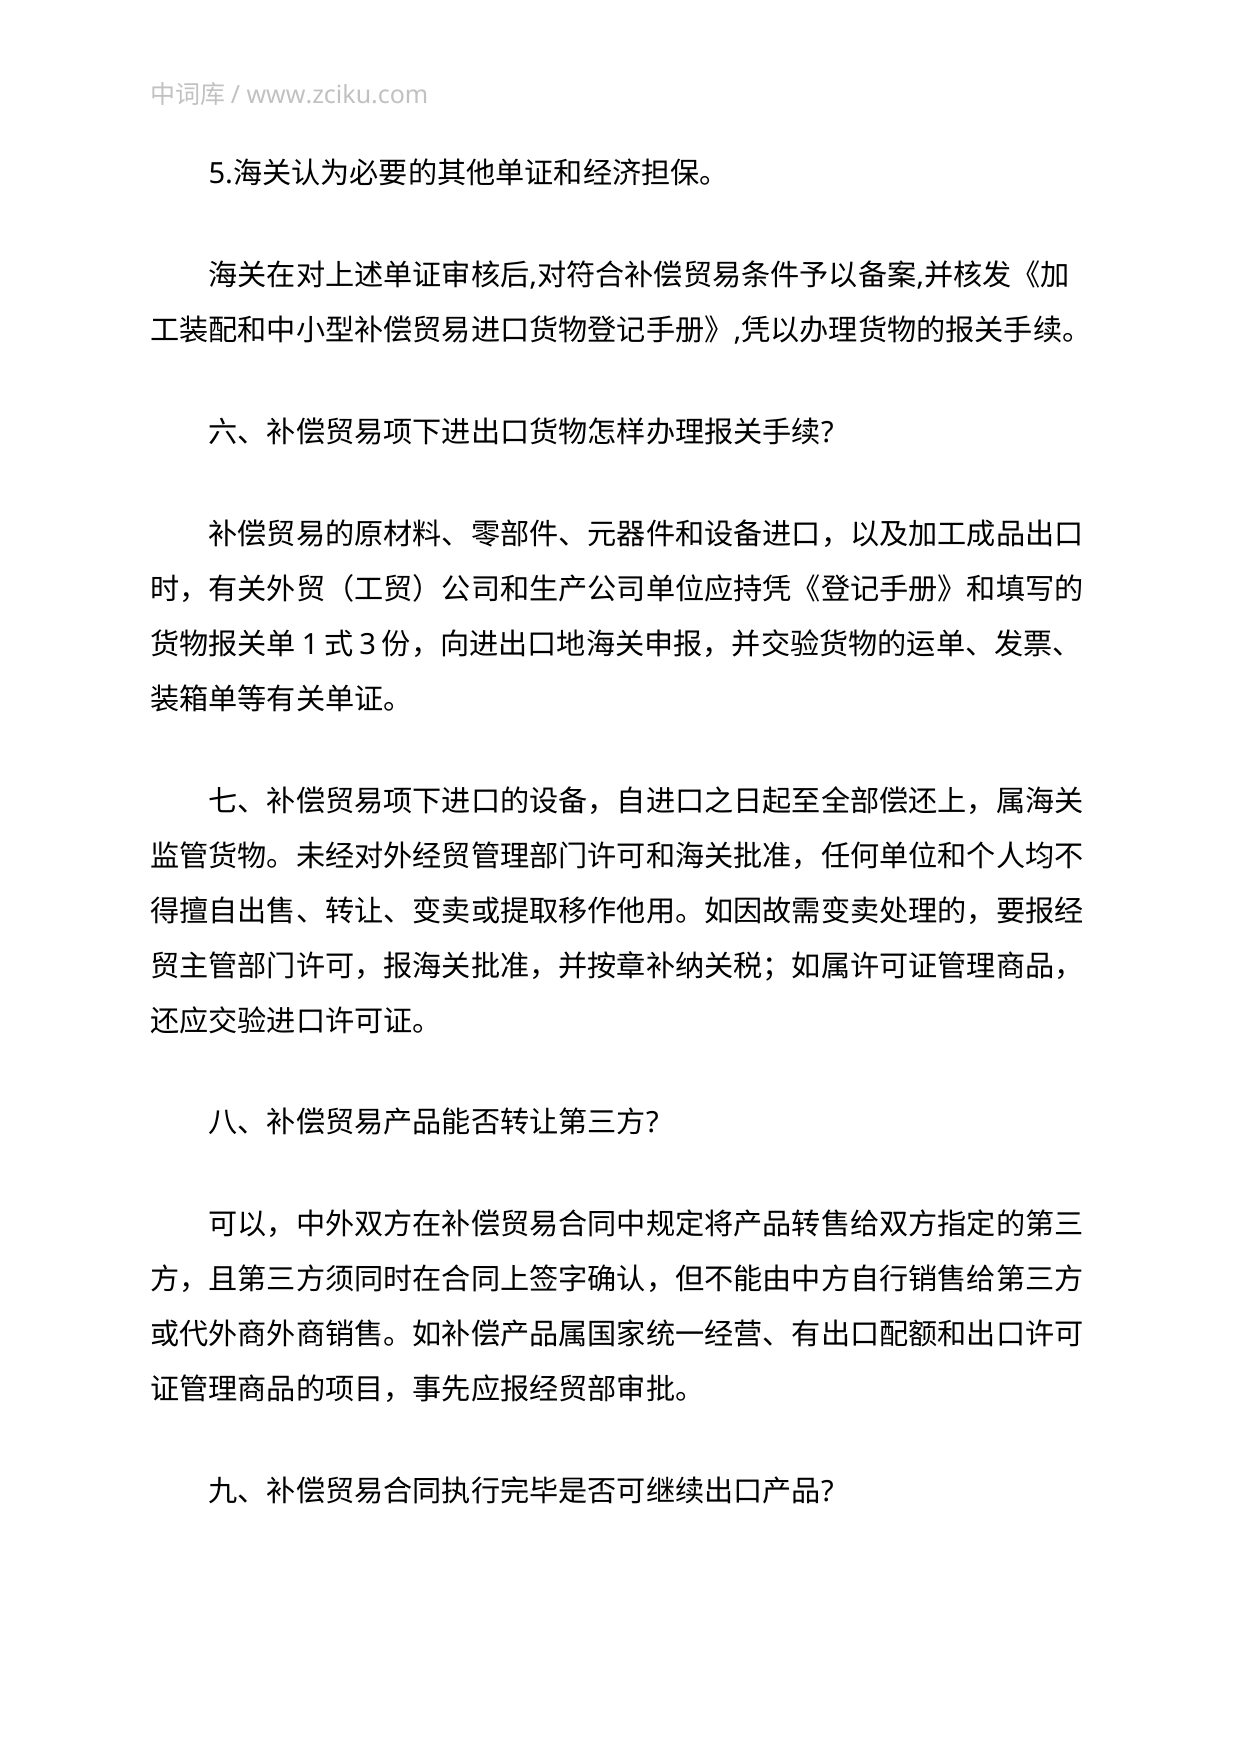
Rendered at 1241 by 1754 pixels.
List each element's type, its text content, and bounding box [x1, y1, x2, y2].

text 5.海关认为必要的其他单证和经济担保。 [150, 150, 1090, 192]
text 九、补偿贸易合同执行完毕是否可继续出口产品? [150, 1467, 1090, 1510]
text 七、补偿贸易项下进口的设备，自进口之日起至全部偿还上，属海关监管货物。未经对外经贸管理部门许可和海关批准，任何单位和个人均不得擅自出售、转让、变卖或提取移作他用。如因故需变卖处理的，要报经贸主管部门许可，报海关批准，并按章补纳关税；如属许可证管理商品，还应交验进口许可证。 [150, 777, 1090, 1039]
text 海关在对上述单证审核后,对符合补偿贸易条件予以备案,并核发《加工装配和中小型补偿贸易进口货物登记手册》,凭以办理货物的报关手续。 [150, 252, 1090, 349]
text 八、补偿贸易产品能否转让第三方? [150, 1099, 1090, 1141]
text 可以，中外双方在补偿贸易合同中规定将产品转售给双方指定的第三方，且第三方须同时在合同上签字确认，但不能由中方自行销售给第三方或代外商外商销售。如补偿产品属国家统一经营、有出口配额和出口许可证管理商品的项目，事先应报经贸部审批。 [150, 1201, 1090, 1408]
text 补偿贸易的原材料、零部件、元器件和设备进口，以及加工成品出口时，有关外贸（工贸）公司和生产公司单位应持凭《登记手册》和填写的货物报关单1式3份，向进出口地海关申报，并交验货物的运单、发票、装箱单等有关单证。 [150, 511, 1090, 718]
text 六、补偿贸易项下进出口货物怎样办理报关手续? [150, 409, 1090, 451]
